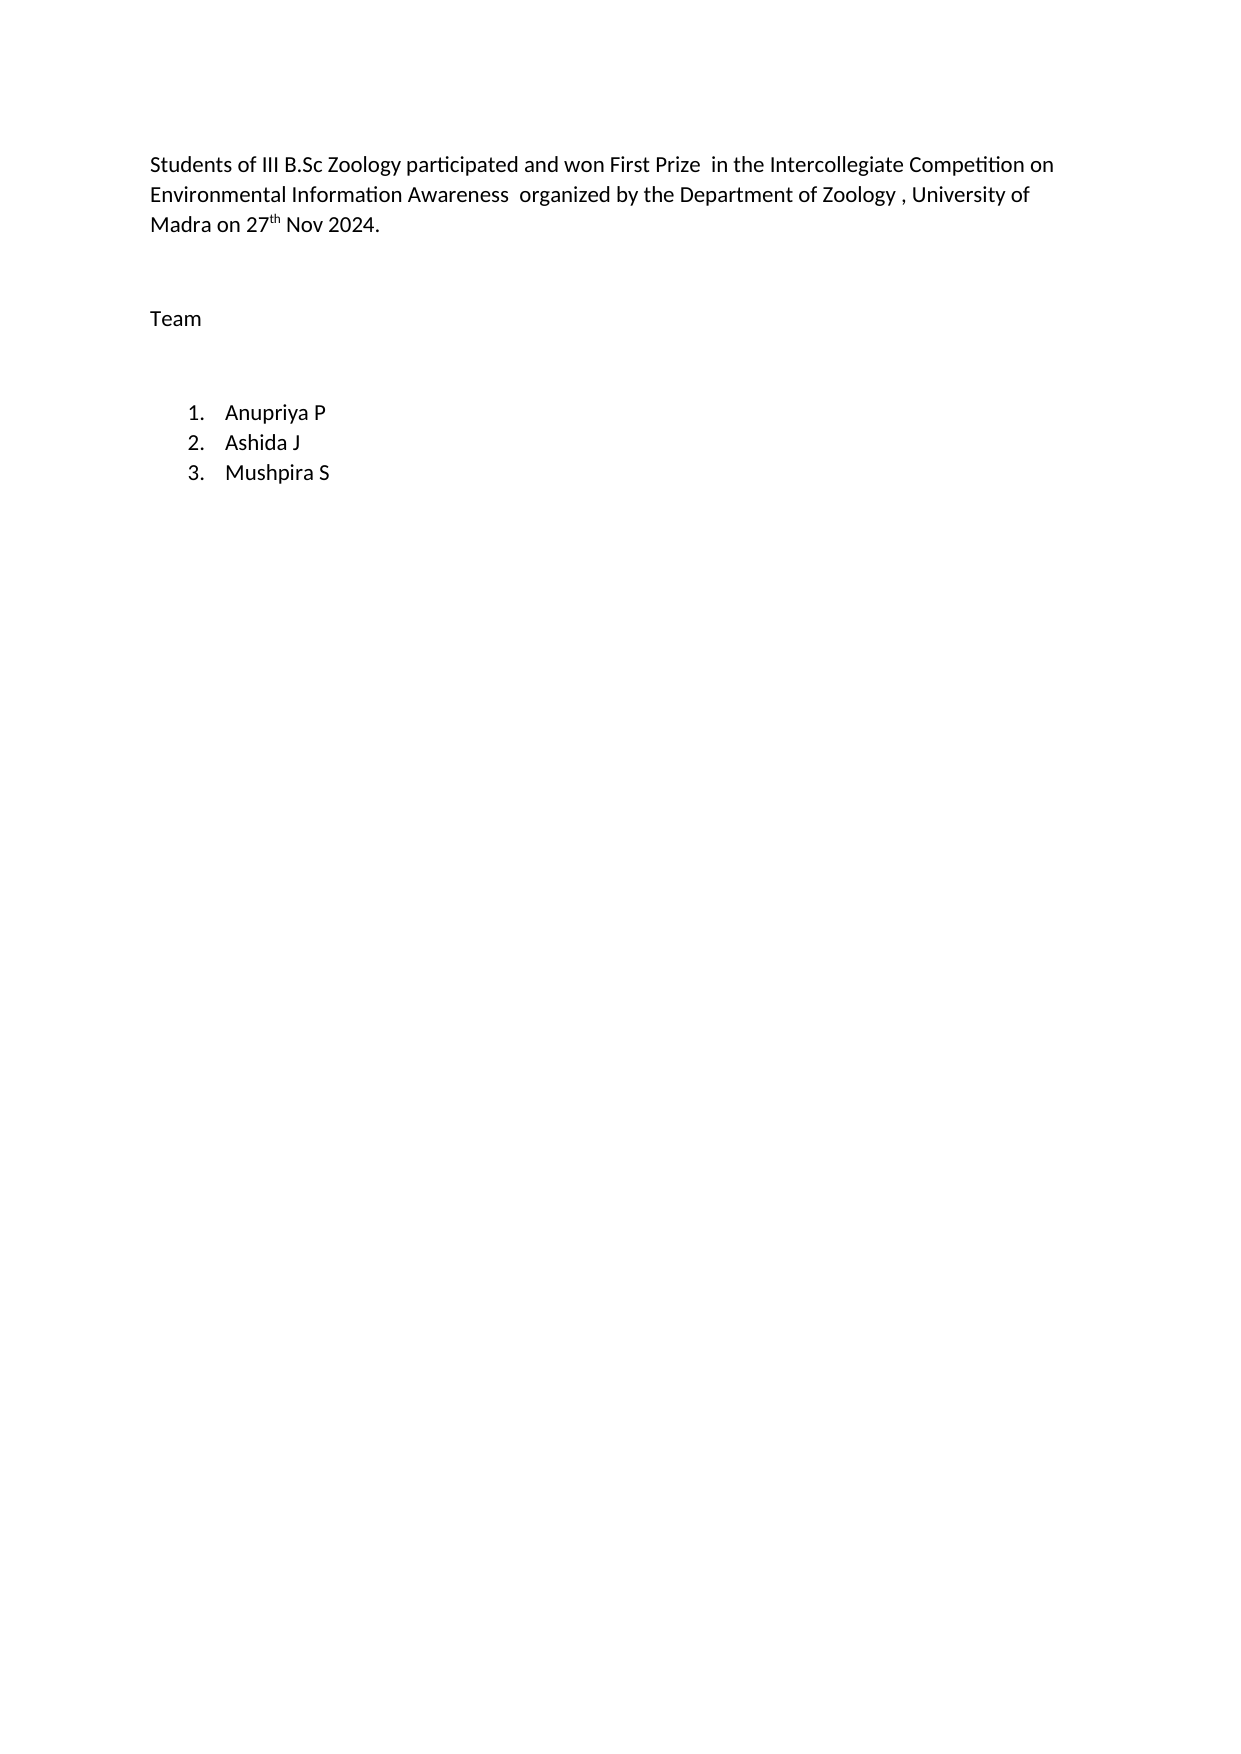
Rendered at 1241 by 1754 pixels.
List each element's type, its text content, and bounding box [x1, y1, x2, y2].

list Ashida J [187, 428, 1090, 456]
list Mushpira S [187, 458, 1090, 486]
text Students of III B.Sc Zoology participated and won First Prize in the Intercollegiate Competition on Environmental Information Awareness organized by the Department of Zoology , University of Madra on 27th Nov 2024. [150, 150, 1090, 238]
text Team [150, 304, 1090, 332]
list Anupriya P [187, 398, 1090, 426]
